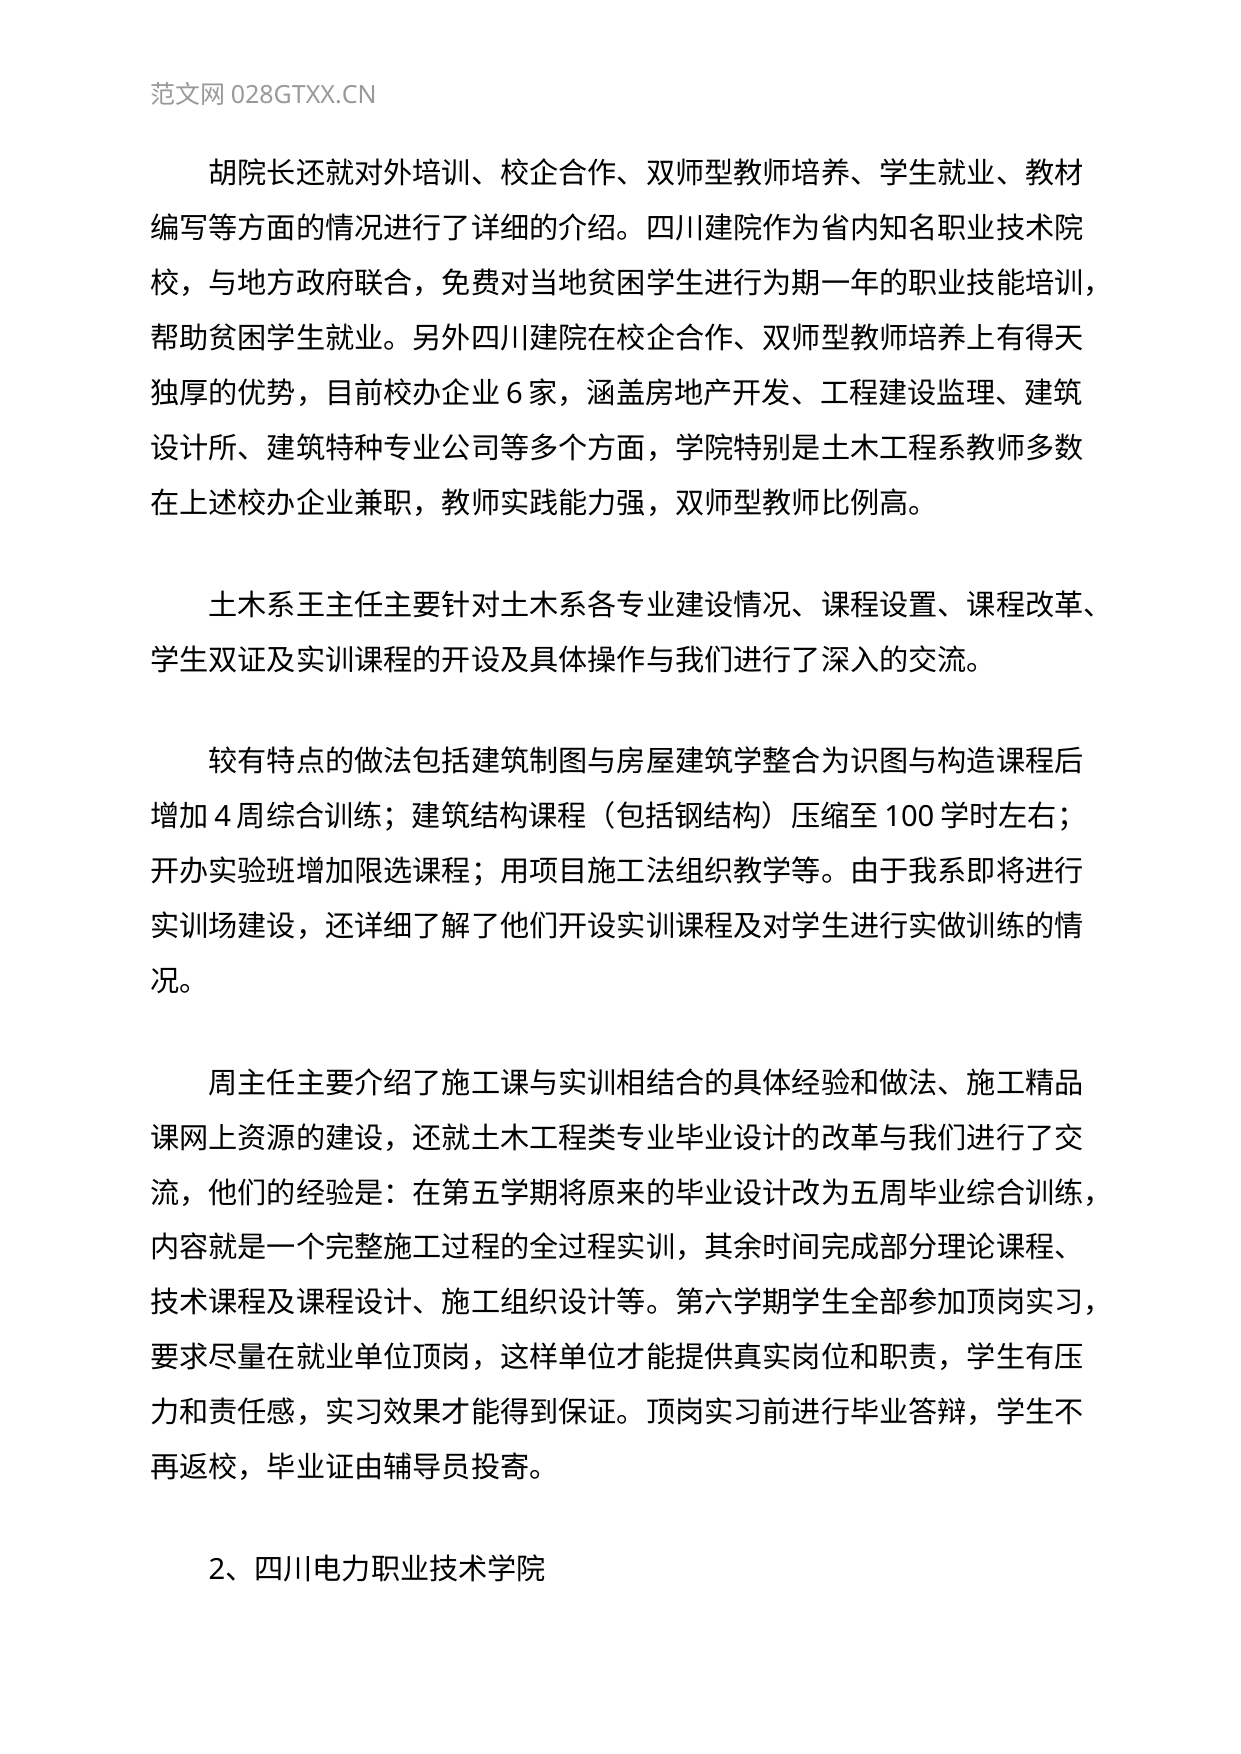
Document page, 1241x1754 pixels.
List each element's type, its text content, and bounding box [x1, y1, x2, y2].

text 周主任主要介绍了施工课与实训相结合的具体经验和做法、施工精品课网上资源的建设，还就土木工程类专业毕业设计的改革与我们进行了交流，他们的经验是：在第五学期将原来的毕业设计改为五周毕业综合训练，内容就是一个完整施工过程的全过程实训，其余时间完成部分理论课程、技术课程及课程设计、施工组织设计等。第六学期学生全部参加顶岗实习，要求尽量在就业单位顶岗，这样单位才能提供真实岗位和职责，学生有压力和责任感，实习效果才能得到保证。顶岗实习前进行毕业答辩，学生不再返校，毕业证由辅导员投寄。 [150, 1059, 1090, 1486]
text 胡院长还就对外培训、校企合作、双师型教师培养、学生就业、教材编写等方面的情况进行了详细的介绍。四川建院作为省内知名职业技术院校，与地方政府联合，免费对当地贫困学生进行为期一年的职业技能培训，帮助贫困学生就业。另外四川建院在校企合作、双师型教师培养上有得天独厚的优势，目前校办企业6家，涵盖房地产开发、工程建设监理、建筑设计所、建筑特种专业公司等多个方面，学院特别是土木工程系教师多数在上述校办企业兼职，教师实践能力强，双师型教师比例高。 [150, 150, 1090, 522]
text 较有特点的做法包括建筑制图与房屋建筑学整合为识图与构造课程后增加4周综合训练；建筑结构课程（包括钢结构）压缩至100学时左右；开办实验班增加限选课程；用项目施工法组织教学等。由于我系即将进行实训场建设，还详细了解了他们开设实训课程及对学生进行实做训练的情况。 [150, 738, 1090, 1000]
text 土木系王主任主要针对土木系各专业建设情况、课程设置、课程改革、学生双证及实训课程的开设及具体操作与我们进行了深入的交流。 [150, 581, 1090, 678]
text 2、四川电力职业技术学院 [150, 1545, 1090, 1588]
